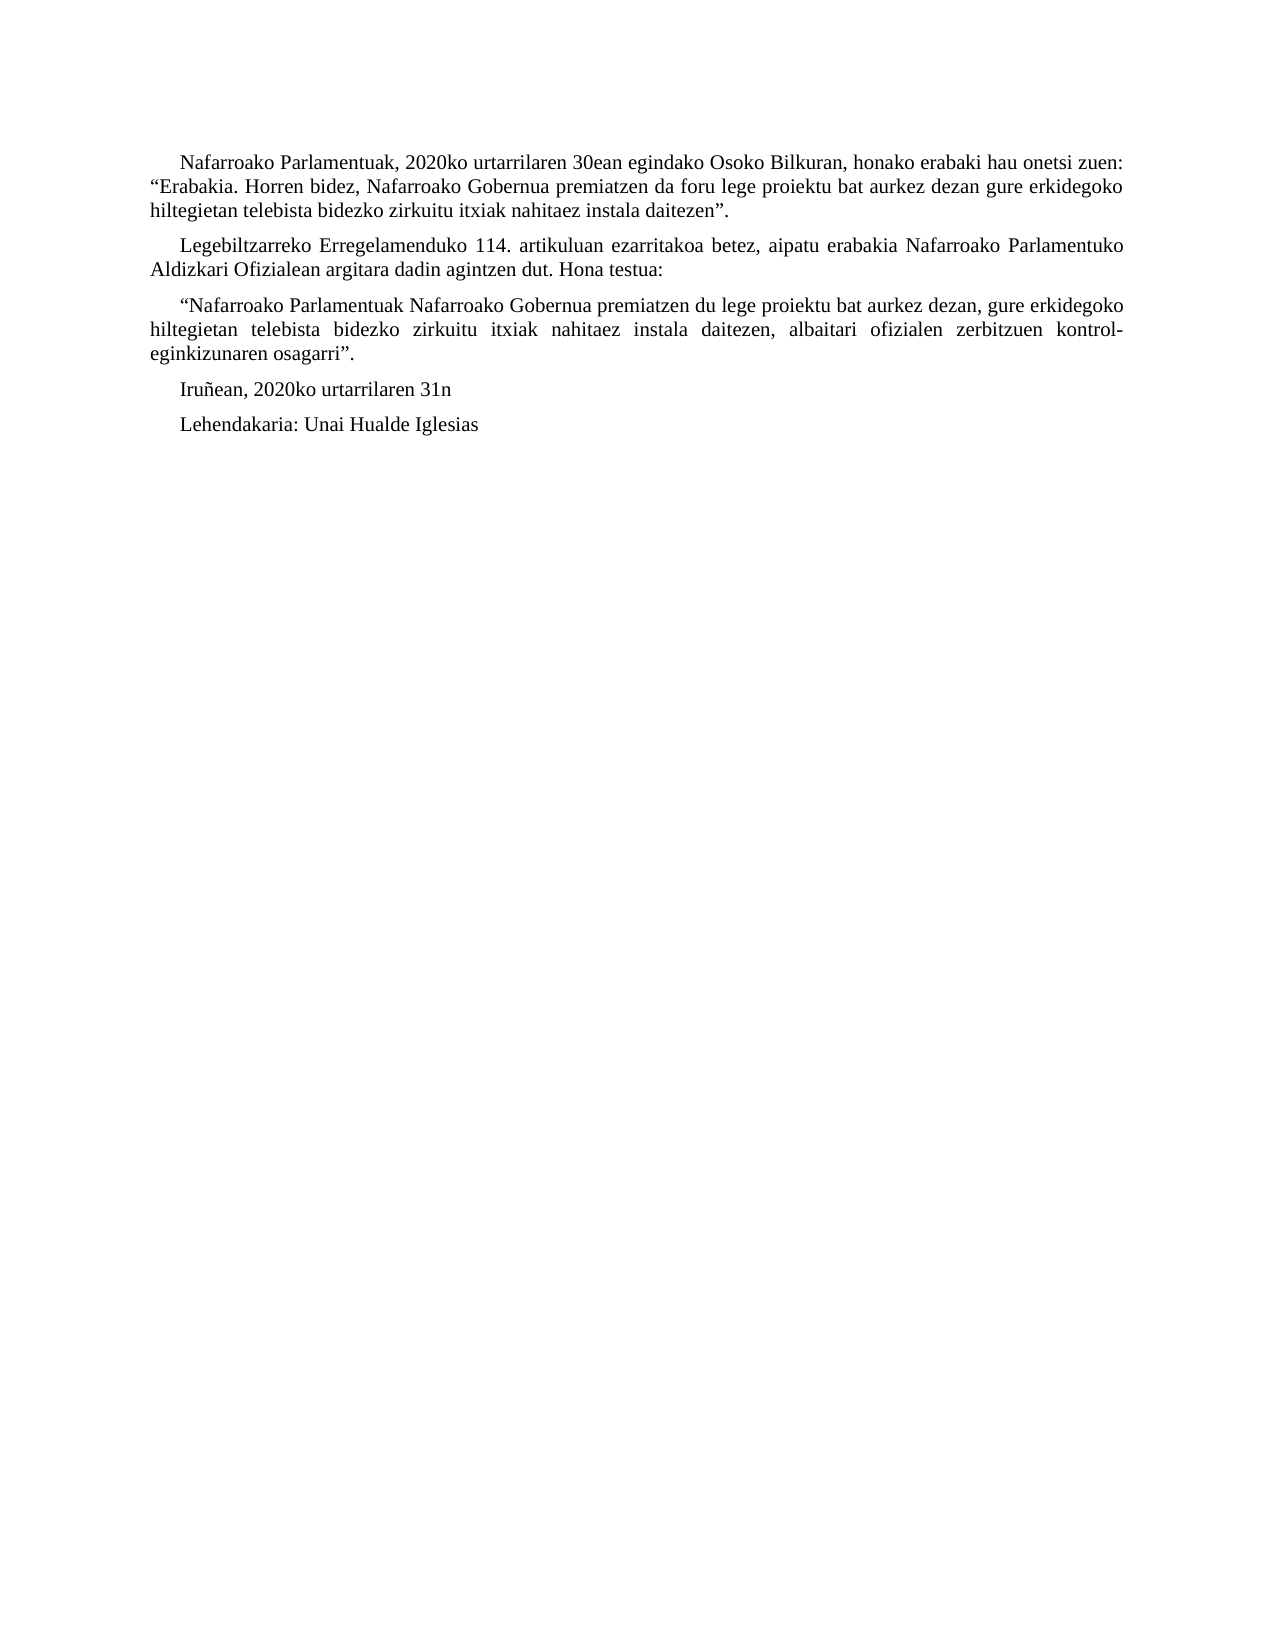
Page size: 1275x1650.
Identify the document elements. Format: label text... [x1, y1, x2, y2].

text Lehendakaria: Unai Hualde Iglesias [150, 413, 1125, 437]
text Iruñean, 2020ko urtarrilaren 31n [150, 377, 1125, 401]
text Nafarroako Parlamentuak, 2020ko urtarrilaren 30ean egindako Osoko Bilkuran, honako erabaki hau onetsi zuen: “Erabakia. Horren bidez, Nafarroako Gobernua premiatzen da foru lege proiektu bat aurkez dezan gure erkidegoko hiltegietan telebista bidezko zirkuitu itxiak nahitaez instala daitezen”. [150, 150, 1125, 222]
text “Nafarroako Parlamentuak Nafarroako Gobernua premiatzen du lege proiektu bat aurkez dezan, gure erkidegoko hiltegietan telebista bidezko zirkuitu itxiak nahitaez instala daitezen, albaitari ofizialen zerbitzuen kontrol-eginkizunaren osagarri”. [150, 293, 1125, 365]
text Legebiltzarreko Erregelamenduko 114. artikuluan ezarritakoa betez, aipatu erabakia Nafarroako Parlamentuko Aldizkari Ofizialean argitara dadin agintzen dut. Hona testua: [150, 234, 1125, 282]
